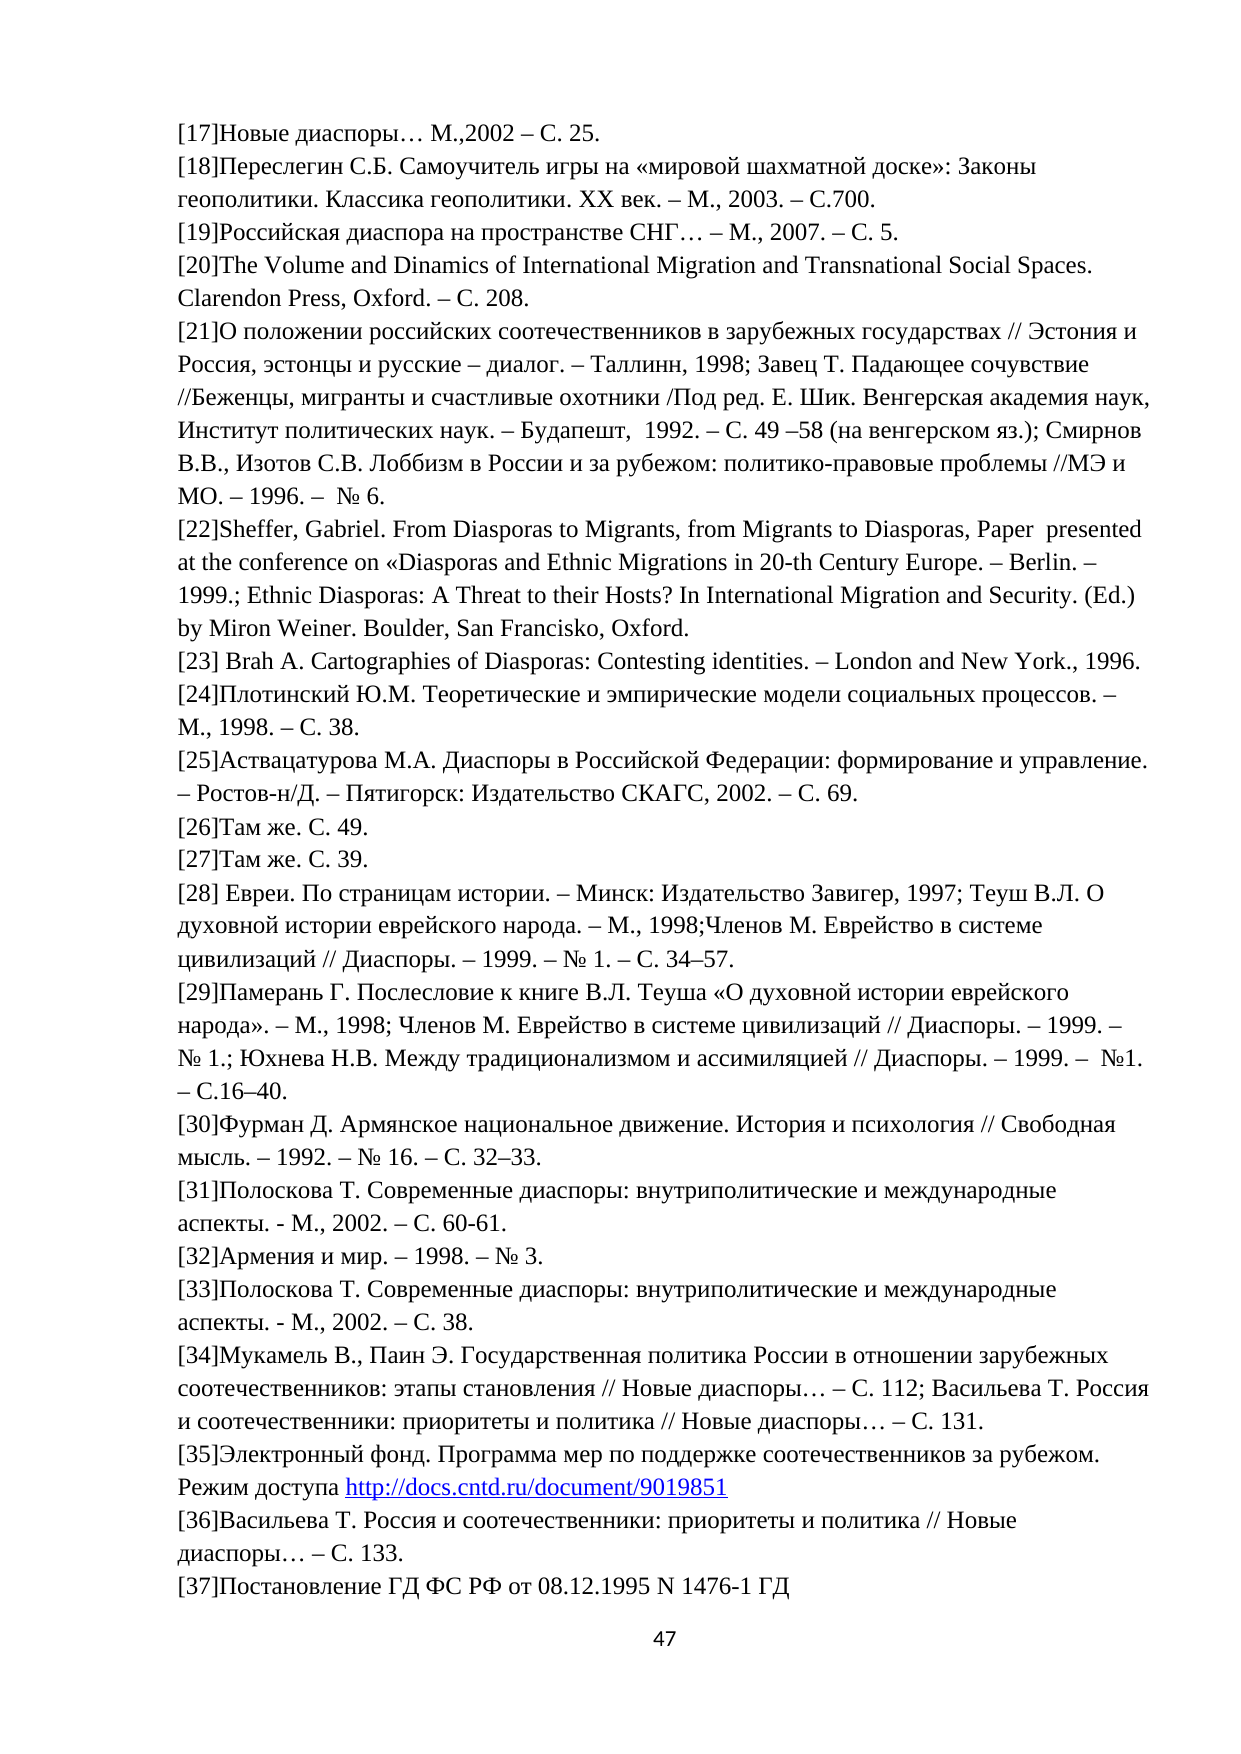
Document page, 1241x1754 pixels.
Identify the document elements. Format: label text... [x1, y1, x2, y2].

text [32]Армения и мир. – 1998. – № 3. [177, 1241, 1152, 1269]
text [24]Плотинский Ю.М. Теоретические и эмпирические модели социальных процессов. – М., 1998. – С. 38. [177, 679, 1152, 741]
text [22]Sheffer, Gabriel. From Diasporas to Migrants, from Migrants to Diasporas, Paper presented at the conference on «Diasporas and Ethnic Migrations in 20-th Century Europe. – Berlin. – 1999.; Ethnic Diasporas: A Threat to their Hosts? In International Migration and Security. (Ed.) by Miron Weiner. Boulder, San Francisko, Oxford. [177, 514, 1152, 642]
text [29]Памерань Г. Послесловие к книге В.Л. Теуша «О духовной истории еврейского народа». – М., 1998; Членов М. Еврейство в системе цивилизаций // Диаспоры. – 1999. – № 1.; Юхнева Н.В. Между традиционализмом и ассимиляцией // Диаспоры. – 1999. – №1. – С.16–40. [177, 977, 1152, 1104]
text [23] Brah A. Cartographies of Diasporas: Contesting identities. – London and New York., 1996. [177, 646, 1152, 675]
text [34]Мукамель В., Паин Э. Государственная политика России в отношении зарубежных соотечественников: этапы становления // Новые диаспоры… – С. 112; Васильева Т. Россия и соотечественники: приоритеты и политика // Новые диаспоры… – С. 131. [177, 1340, 1152, 1435]
text [26]Там же. C. 49. [177, 812, 1152, 840]
text [20]The Volume and Dinamics of International Migration and Transnational Social Spaces. Clarendon Press, Oxford. – C. 208. [177, 250, 1152, 312]
text [28] Евреи. По страницам истории. – Минск: Издательство Завигер, 1997; Теуш В.Л. О духовной истории еврейского народа. – М., 1998;Членов М. Еврейство в системе цивилизаций // Диаспоры. – 1999. – № 1. – С. 34–57. [177, 878, 1152, 972]
text [17]Новые диаспоры… М.,2002 – С. 25. [177, 118, 1152, 147]
text [27]Там же. С. 39. [177, 844, 1152, 873]
text [35]Электронный фонд. Программа мер по поддержке соотечественников за рубежом. Режим доступа http://docs.cntd.ru/document/9019851 [177, 1439, 1152, 1501]
text [30]Фурман Д. Армянское национальное движение. История и психология // Свободная мысль. – 1992. – № 16. – С. 32–33. [177, 1109, 1152, 1171]
text [19]Российская диаспора на пространстве СНГ… – М., 2007. – С. 5. [177, 217, 1152, 246]
text [21]О положении российских соотечественников в зарубежных государствах // Эстония и Россия, эстонцы и русские – диалог. – Таллинн, 1998; Завец Т. Падающее сочувствие //Беженцы, мигранты и счастливые охотники /Под ред. Е. Шик. Венгерская академия наук, Институт политических наук. – Будапешт, 1992. – С. 49 –58 (на венгерском яз.); Смирнов В.В., Изотов С.В. Лоббизм в России и за рубежом: политико-правовые проблемы //МЭ и МО. – 1996. – № 6. [177, 316, 1152, 510]
text [18]Переслегин С.Б. Самоучитель игры на «мировой шахматной доске»: Законы геополитики. Классика геополитики. ХХ век. – М., 2003. – С.700. [177, 151, 1152, 213]
text [37]Постановление ГД ФС РФ от 08.12.1995 N 1476-1 ГД [177, 1571, 1152, 1600]
text [31]Полоскова Т. Современные диаспоры: внутриполитические и международные аспекты. - М., 2002. – C. 60-61. [177, 1175, 1152, 1237]
text [25]Аствацатурова М.А. Диаспоры в Российской Федерации: формирование и управление. – Ростов-н/Д. – Пятигорск: Издательство СКАГС, 2002. – C. 69. [177, 746, 1152, 807]
text [36]Васильева Т. Россия и соотечественники: приоритеты и политика // Новые диаспоры… – С. 133. [177, 1505, 1152, 1567]
text [33]Полоскова Т. Современные диаспоры: внутриполитические и международные аспекты. - М., 2002. – C. 38. [177, 1274, 1152, 1336]
